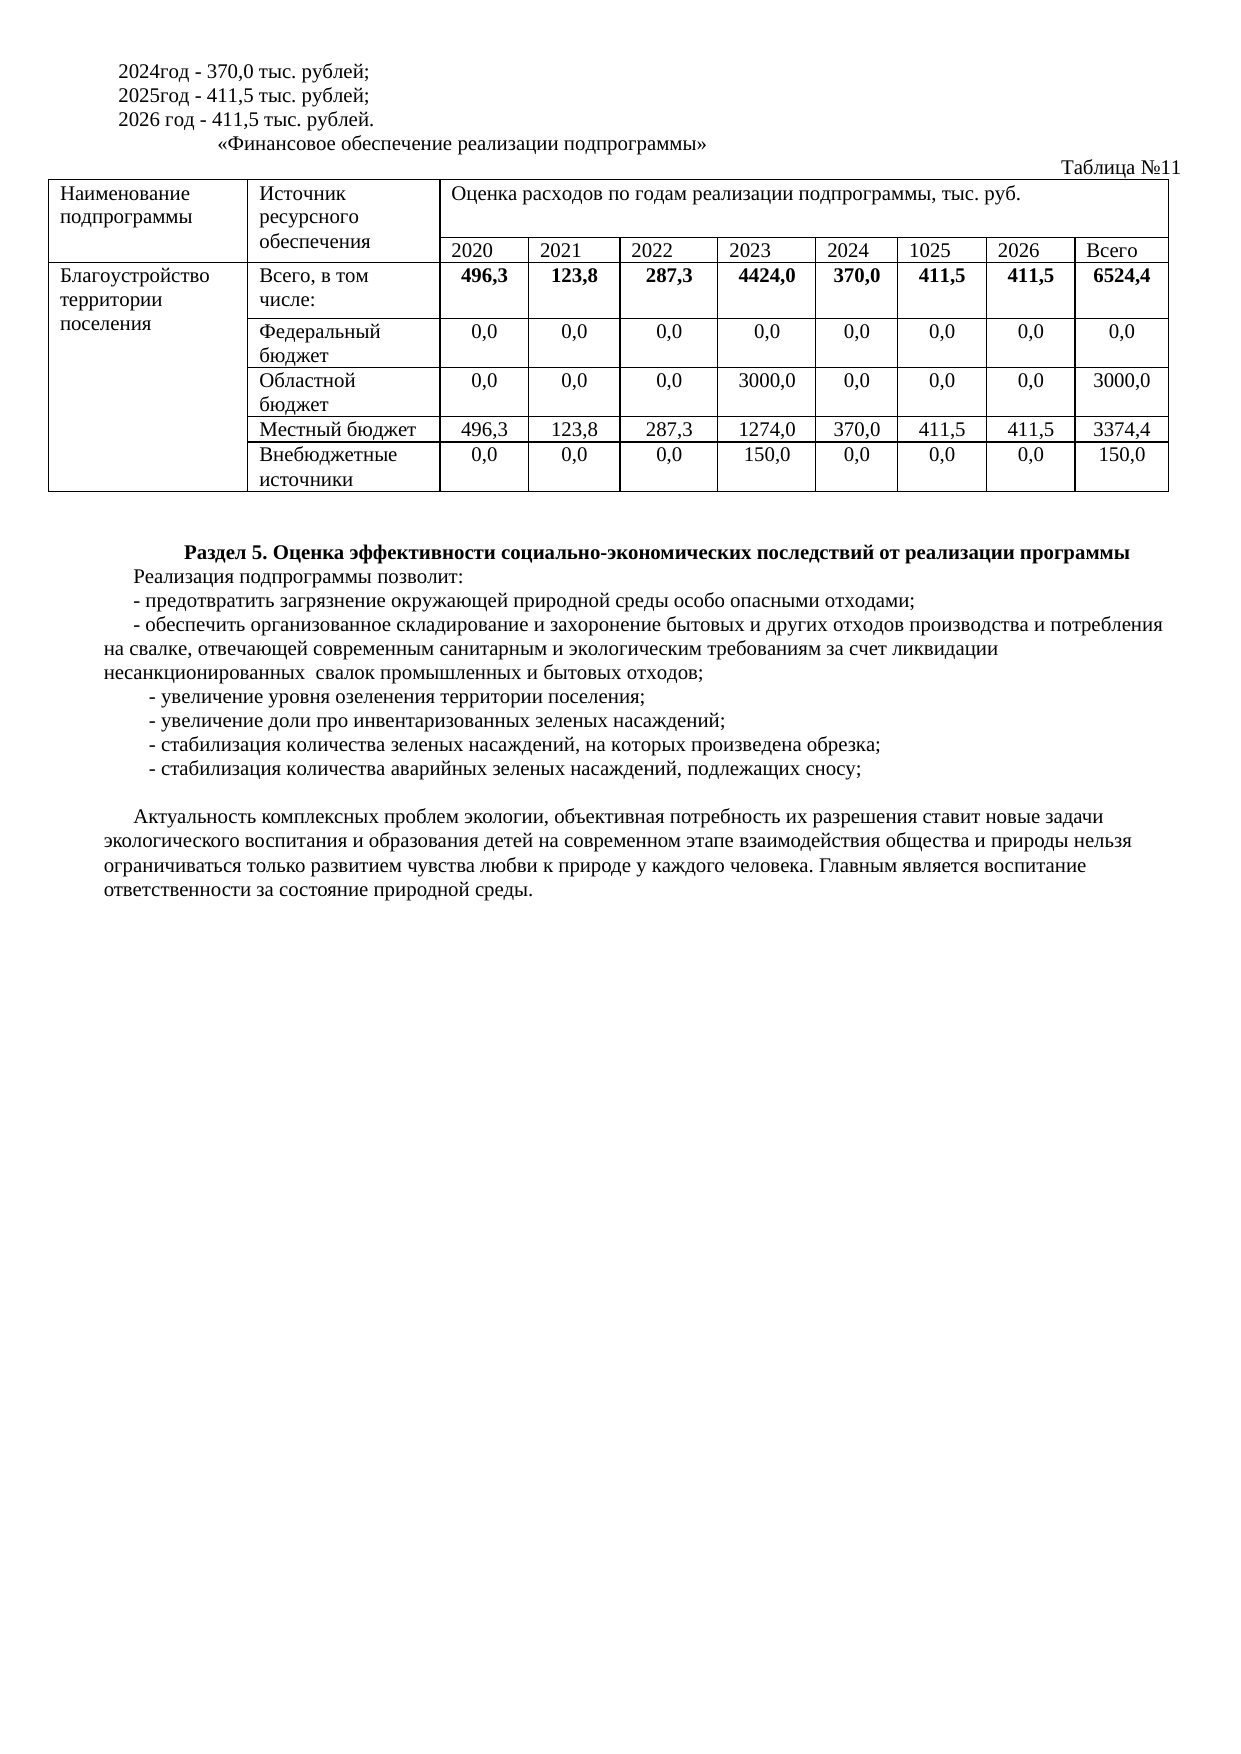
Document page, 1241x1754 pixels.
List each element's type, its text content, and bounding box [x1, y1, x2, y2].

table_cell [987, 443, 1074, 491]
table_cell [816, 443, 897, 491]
text 2025год - 411,5 тыс. рублей; [59, 83, 1181, 107]
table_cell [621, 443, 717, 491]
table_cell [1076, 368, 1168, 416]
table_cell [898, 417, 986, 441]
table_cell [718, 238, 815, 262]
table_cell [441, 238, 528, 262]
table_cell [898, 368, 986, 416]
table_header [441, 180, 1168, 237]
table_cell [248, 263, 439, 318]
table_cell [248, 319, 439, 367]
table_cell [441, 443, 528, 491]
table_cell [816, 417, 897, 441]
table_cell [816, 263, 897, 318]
text - стабилизация количества зеленых насаждений, на которых произведена обрезка; [103, 732, 1181, 756]
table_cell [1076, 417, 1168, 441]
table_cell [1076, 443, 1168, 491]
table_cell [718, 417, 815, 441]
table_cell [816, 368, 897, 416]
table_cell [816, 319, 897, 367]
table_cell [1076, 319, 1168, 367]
text - обеспечить организованное складирование и захоронение бытовых и других отходов производства и потребления на свалке, отвечающей современным санитарным и экологическим требованиям за счет ликвидации несанкционированных свалок промышленных и бытовых отходов; [103, 612, 1181, 684]
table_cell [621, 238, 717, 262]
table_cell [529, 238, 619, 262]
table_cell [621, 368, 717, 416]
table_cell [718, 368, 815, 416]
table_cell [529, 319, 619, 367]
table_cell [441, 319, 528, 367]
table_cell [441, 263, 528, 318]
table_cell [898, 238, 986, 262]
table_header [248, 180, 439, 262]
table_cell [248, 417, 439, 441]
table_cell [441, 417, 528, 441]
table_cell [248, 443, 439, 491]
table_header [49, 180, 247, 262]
text - предотвратить загрязнение окружающей природной среды особо опасными отходами; [103, 588, 1181, 612]
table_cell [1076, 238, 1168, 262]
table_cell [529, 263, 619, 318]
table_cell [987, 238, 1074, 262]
text 2026 год - 411,5 тыс. рублей. [59, 107, 1181, 131]
text Таблица №11 [59, 155, 1181, 179]
text - стабилизация количества аварийных зеленых насаждений, подлежащих сносу; [103, 756, 1181, 780]
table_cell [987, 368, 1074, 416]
text - увеличение уровня озеленения территории поселения; [103, 684, 1181, 708]
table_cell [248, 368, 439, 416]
text «Финансовое обеспечение реализации подпрограммы» [59, 131, 1181, 155]
text 2024год - 370,0 тыс. рублей; [59, 59, 1181, 83]
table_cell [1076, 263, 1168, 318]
text Реализация подпрограммы позволит: [103, 564, 1181, 588]
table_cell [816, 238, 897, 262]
text Актуальность комплексных проблем экологии, объективная потребность их разрешения ставит новые задачи экологического воспитания и образования детей на современном этапе взаимодействия общества и природы нельзя ограничиваться только развитием чувства любви к природе у каждого человека. Главным является воспитание ответственности за состояние природной среды. [103, 804, 1182, 901]
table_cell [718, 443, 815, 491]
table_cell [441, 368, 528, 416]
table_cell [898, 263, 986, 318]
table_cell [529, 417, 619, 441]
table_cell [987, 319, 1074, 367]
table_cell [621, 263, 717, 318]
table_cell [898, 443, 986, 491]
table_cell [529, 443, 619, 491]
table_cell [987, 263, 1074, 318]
text - увеличение доли про инвентаризованных зеленых насаждений; [103, 708, 1181, 732]
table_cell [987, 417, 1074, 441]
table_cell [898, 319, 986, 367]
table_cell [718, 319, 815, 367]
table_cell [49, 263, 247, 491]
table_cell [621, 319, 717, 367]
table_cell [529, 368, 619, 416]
text Раздел 5. Оценка эффективности социально-экономических последствий от реализации программы [103, 540, 1181, 564]
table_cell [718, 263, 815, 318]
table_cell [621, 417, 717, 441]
